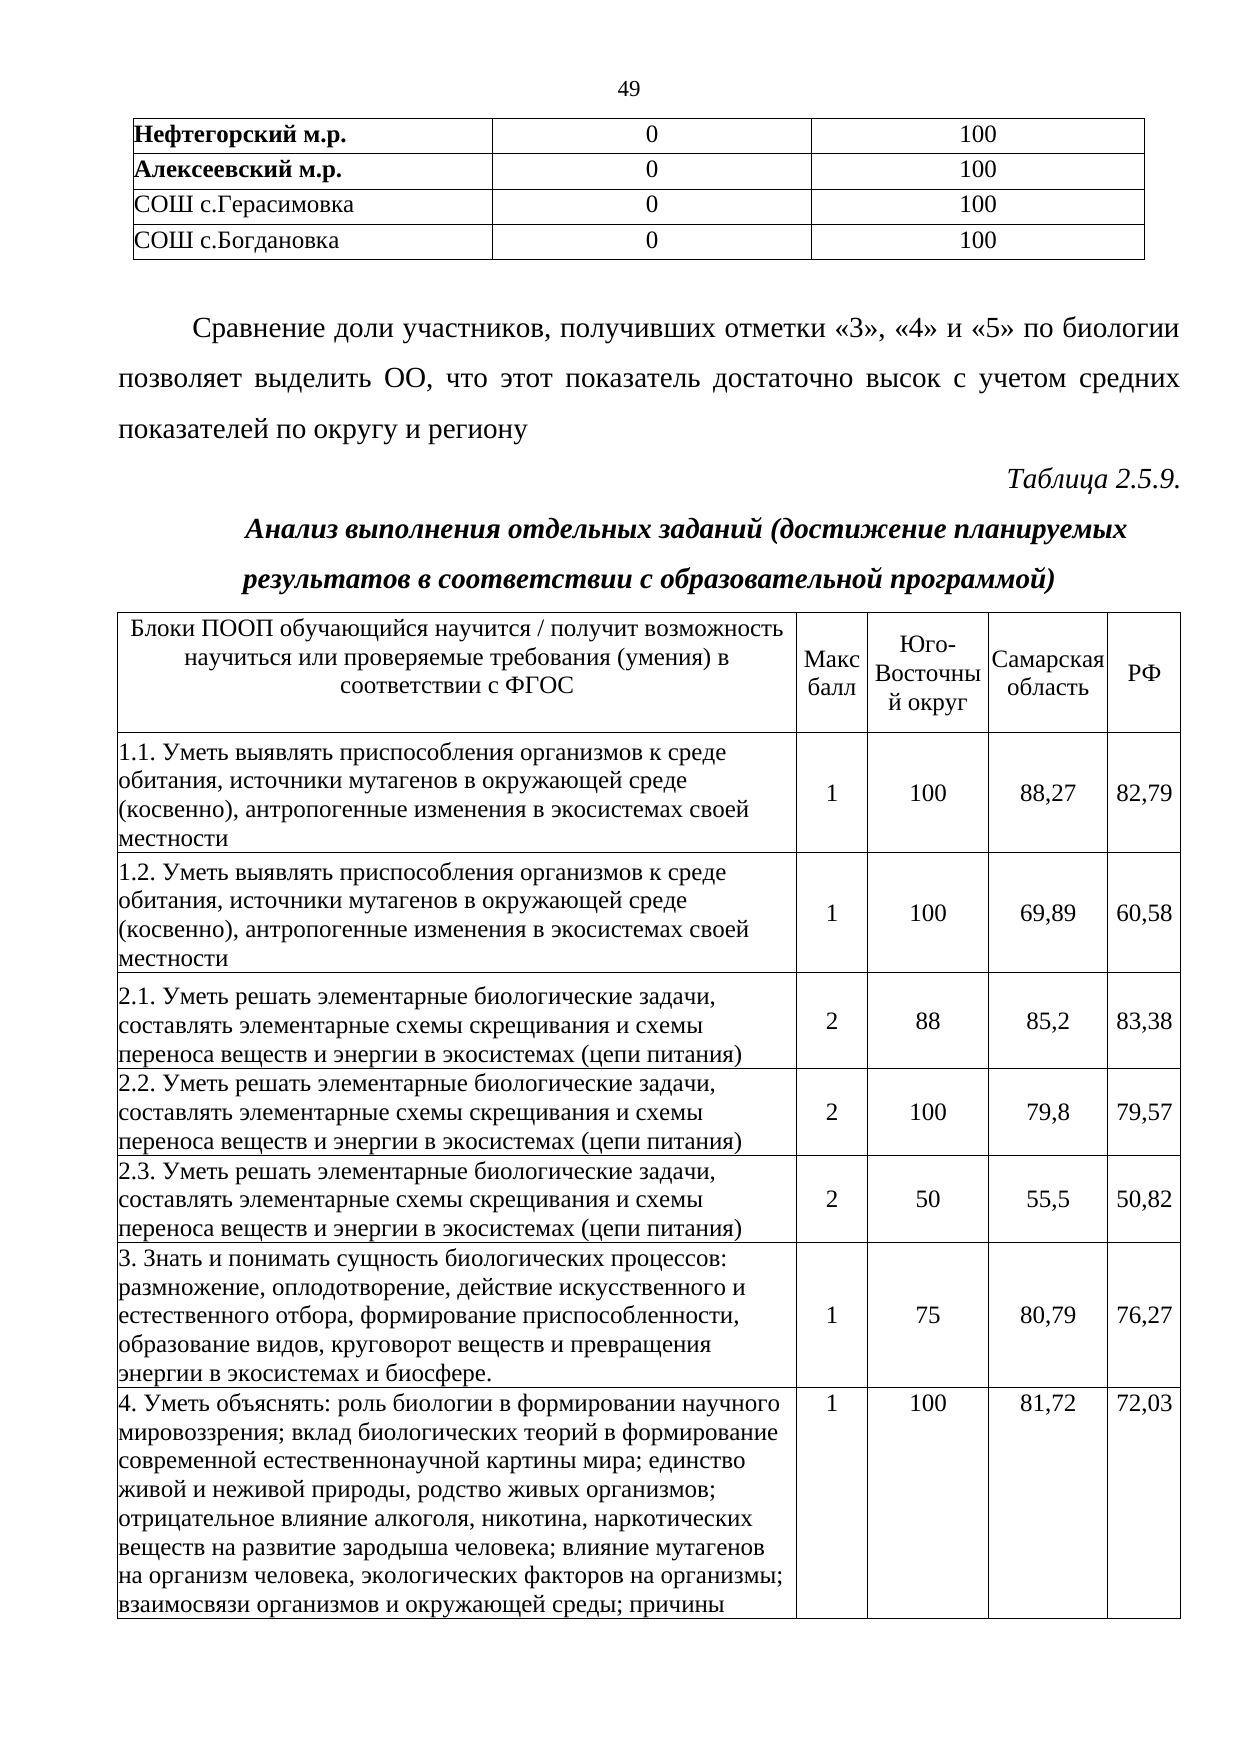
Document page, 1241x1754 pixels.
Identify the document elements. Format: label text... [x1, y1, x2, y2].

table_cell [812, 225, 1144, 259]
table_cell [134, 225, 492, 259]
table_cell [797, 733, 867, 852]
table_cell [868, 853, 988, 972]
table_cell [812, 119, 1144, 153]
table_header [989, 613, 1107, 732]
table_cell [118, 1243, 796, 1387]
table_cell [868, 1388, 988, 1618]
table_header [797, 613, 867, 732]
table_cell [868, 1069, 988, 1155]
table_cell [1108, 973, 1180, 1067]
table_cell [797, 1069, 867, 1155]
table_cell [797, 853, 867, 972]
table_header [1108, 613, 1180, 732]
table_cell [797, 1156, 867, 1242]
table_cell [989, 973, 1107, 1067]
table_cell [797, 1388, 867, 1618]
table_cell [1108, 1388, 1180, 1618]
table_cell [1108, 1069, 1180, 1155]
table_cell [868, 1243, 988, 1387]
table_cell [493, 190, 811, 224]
text Сравнение доли участников, получивших отметки «3», «4» и «5» по биологии позволяет выделить ОО, что этот показатель достаточно высок с учетом средних показателей по округу и региону [118, 310, 1181, 444]
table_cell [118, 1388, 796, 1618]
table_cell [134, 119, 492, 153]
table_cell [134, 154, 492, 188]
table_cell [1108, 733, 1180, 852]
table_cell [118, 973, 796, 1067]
text Анализ выполнения отдельных заданий (достижение планируемых результатов в соответствии с образовательной программой) [118, 511, 1181, 595]
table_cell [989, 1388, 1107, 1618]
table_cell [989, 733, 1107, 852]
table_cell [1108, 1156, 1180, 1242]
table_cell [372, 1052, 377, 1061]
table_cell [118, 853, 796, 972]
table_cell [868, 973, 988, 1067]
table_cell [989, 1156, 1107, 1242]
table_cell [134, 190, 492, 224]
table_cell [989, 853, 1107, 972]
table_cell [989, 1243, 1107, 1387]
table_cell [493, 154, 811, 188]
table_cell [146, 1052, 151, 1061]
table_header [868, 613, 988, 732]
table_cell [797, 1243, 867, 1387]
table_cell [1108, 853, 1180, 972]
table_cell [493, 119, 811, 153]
text Таблица 2.5.9. [118, 461, 1181, 494]
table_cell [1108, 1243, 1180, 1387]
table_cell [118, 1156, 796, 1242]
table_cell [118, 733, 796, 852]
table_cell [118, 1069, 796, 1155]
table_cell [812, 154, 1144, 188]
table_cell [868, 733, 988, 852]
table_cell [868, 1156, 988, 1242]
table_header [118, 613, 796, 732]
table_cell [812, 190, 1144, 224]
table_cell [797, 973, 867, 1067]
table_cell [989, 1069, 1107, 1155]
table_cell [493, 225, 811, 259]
